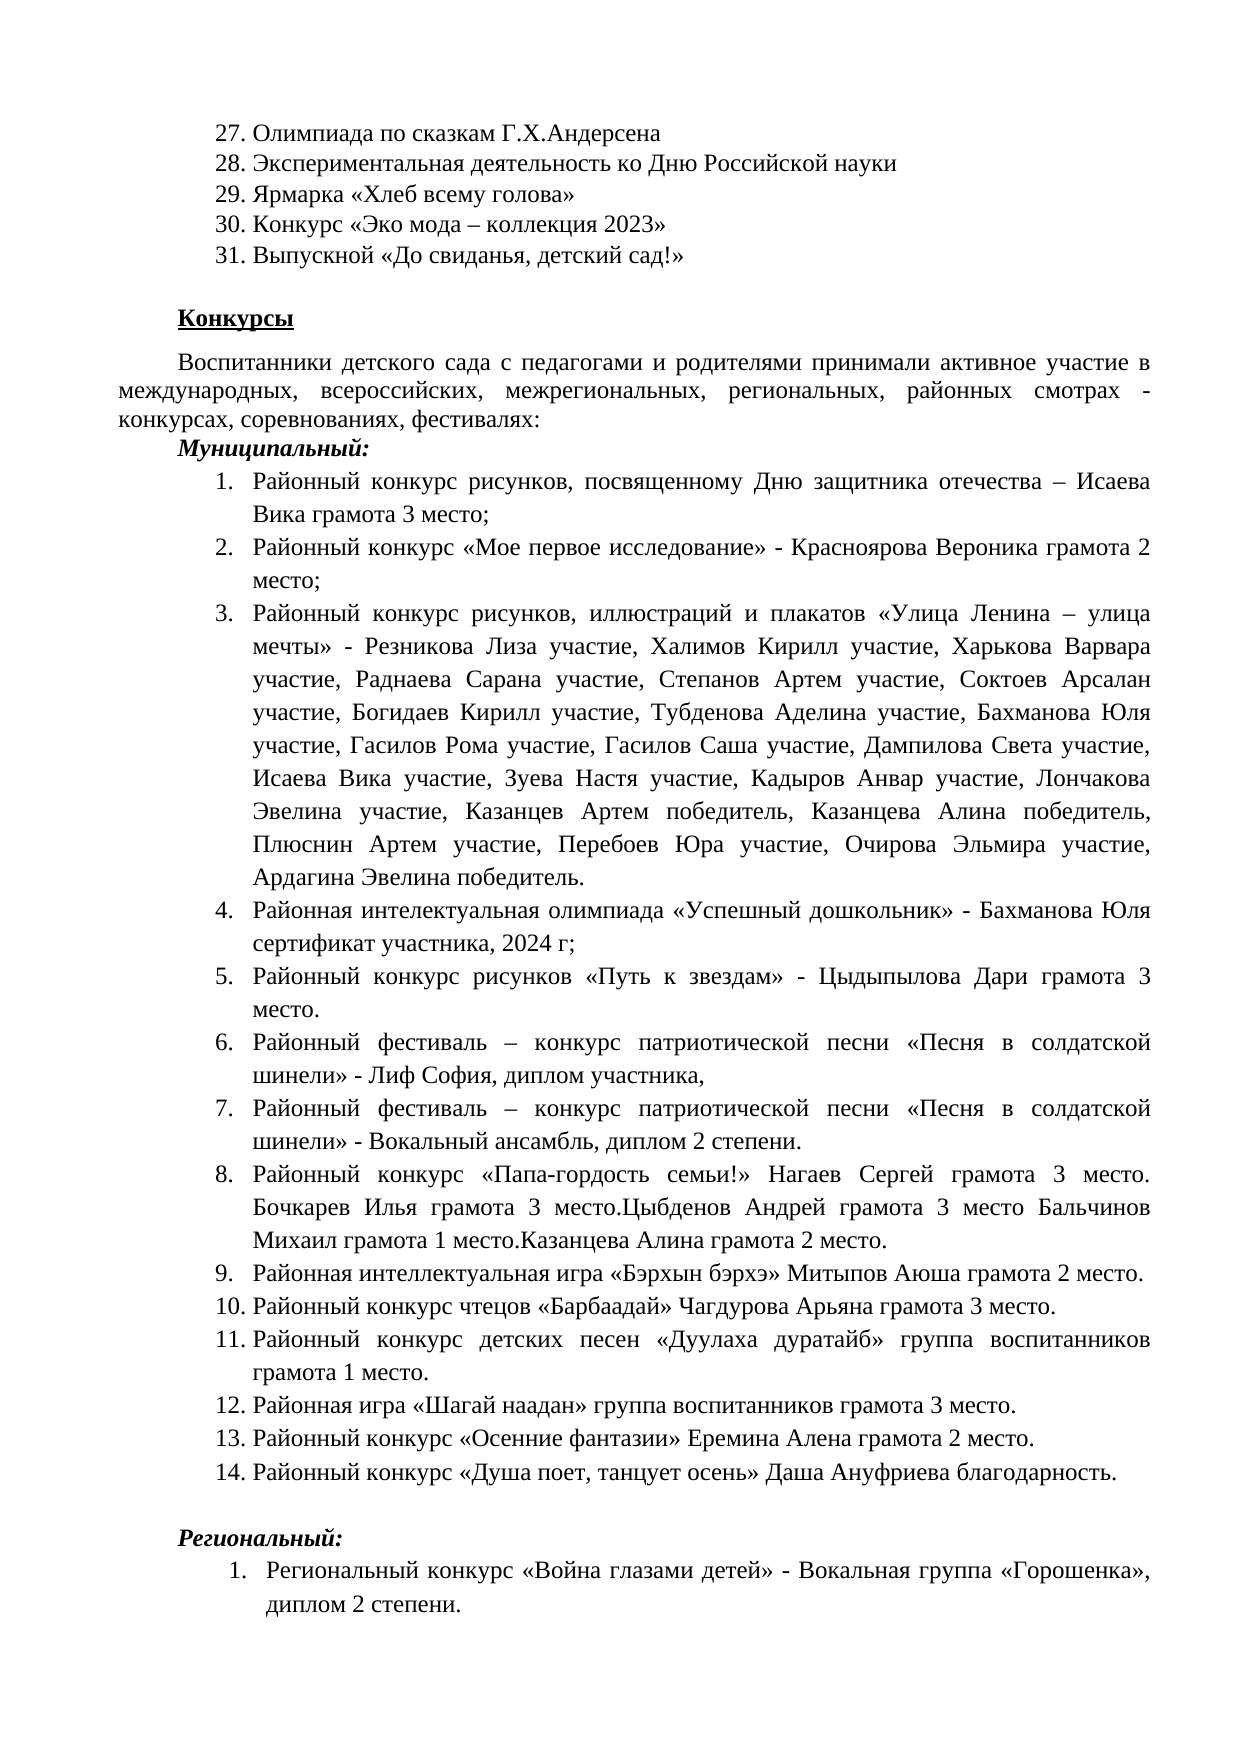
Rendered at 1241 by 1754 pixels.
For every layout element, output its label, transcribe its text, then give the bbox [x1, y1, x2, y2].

list Районный фестиваль – конкурс патриотической песни «Песня в солдатской шинели» - Вокальный ансамбль, диплом 2 степени. [215, 1093, 1152, 1155]
list Олимпиада по сказкам Г.Х.Андерсена [215, 118, 1152, 147]
list Выпускной «До свиданья, детский сад!» [215, 240, 1152, 268]
list Районный конкурс рисунков, посвященному Дню защитника отечества – Исаева Вика грамота 3 место; [215, 466, 1152, 528]
list Районный конкурс «Осенние фантазии» Еремина Алена грамота 2 место. [215, 1423, 1152, 1452]
text Воспитанники детского сада с педагогами и родителями принимали активное участие в международных, всероссийских, межрегиональных, региональных, районных смотрах - конкурсах, соревнованиях, фестивалях: [118, 347, 1152, 433]
list Районный конкурс чтецов «Барбаадай» Чагдурова Арьяна грамота 3 место. [215, 1291, 1152, 1320]
text Конкурсы [118, 303, 1141, 332]
list Районный конкурс рисунков, иллюстраций и плакатов «Улица Ленина – улица мечты» - Резникова Лиза участие, Халимов Кирилл участие, Харькова Варвара участие, Раднаева Сарана участие, Степанов Артем участие, Соктоев Арсалан участие, Богидаев Кирилл участие, Тубденова Аделина участие, Бахманова Юля участие, Гасилов Рома участие, Гасилов Саша участие, Дампилова Света участие, Исаева Вика участие, Зуева Настя участие, Кадыров Анвар участие, Лончакова Эвелина участие, Казанцев Артем победитель, Казанцева Алина победитель, Плюснин Артем участие, Перебоев Юра участие, Очирова Эльмира участие, Ардагина Эвелина победитель. [215, 598, 1152, 891]
list Региональный конкурс «Война глазами детей» - Вокальная группа «Горошенка», диплом 2 степени. [228, 1556, 1152, 1617]
list Районный конкурс рисунков «Путь к звездам» - Цыдыпылова Дари грамота 3 место. [215, 961, 1152, 1023]
list Районная интелектуальная олимпиада «Успешный дошкольник» - Бахманова Юля сертификат участника, 2024 г; [215, 895, 1152, 957]
list Районный конкурс «Душа поет, танцует осень» Даша Ануфриева благодарность. [215, 1457, 1152, 1485]
list Региональный: [177, 1523, 1152, 1551]
list Районный конкурс «Папа-гордость семьи!» Нагаев Сергей грамота 3 место. Бочкарев Илья грамота 3 место.Цыбденов Андрей грамота 3 место Бальчинов Михаил грамота 1 место.Казанцева Алина грамота 2 место. [215, 1159, 1152, 1254]
list Ярмарка «Хлеб всему голова» [215, 179, 1152, 208]
text Муниципальный: [177, 433, 1152, 462]
list Районный конкурс детских песен «Дуулаха дуратайб» группа воспитанников грамота 1 место. [215, 1324, 1152, 1386]
list Экспериментальная деятельность ко Дню Российской науки [215, 148, 1152, 177]
list Районная игра «Шагай наадан» группа воспитанников грамота 3 место. [215, 1391, 1152, 1419]
list Районный конкурс «Мое первое исследование» - Красноярова Вероника грамота 2 место; [215, 532, 1152, 594]
list Районная интеллектуальная игра «Бэрхын бэрхэ» Митыпов Аюша грамота 2 место. [215, 1258, 1152, 1287]
list Конкурс «Эко мода – коллекция 2023» [215, 209, 1152, 238]
list Районный фестиваль – конкурс патриотической песни «Песня в солдатской шинели» - Лиф София, диплом участника, [215, 1027, 1152, 1089]
